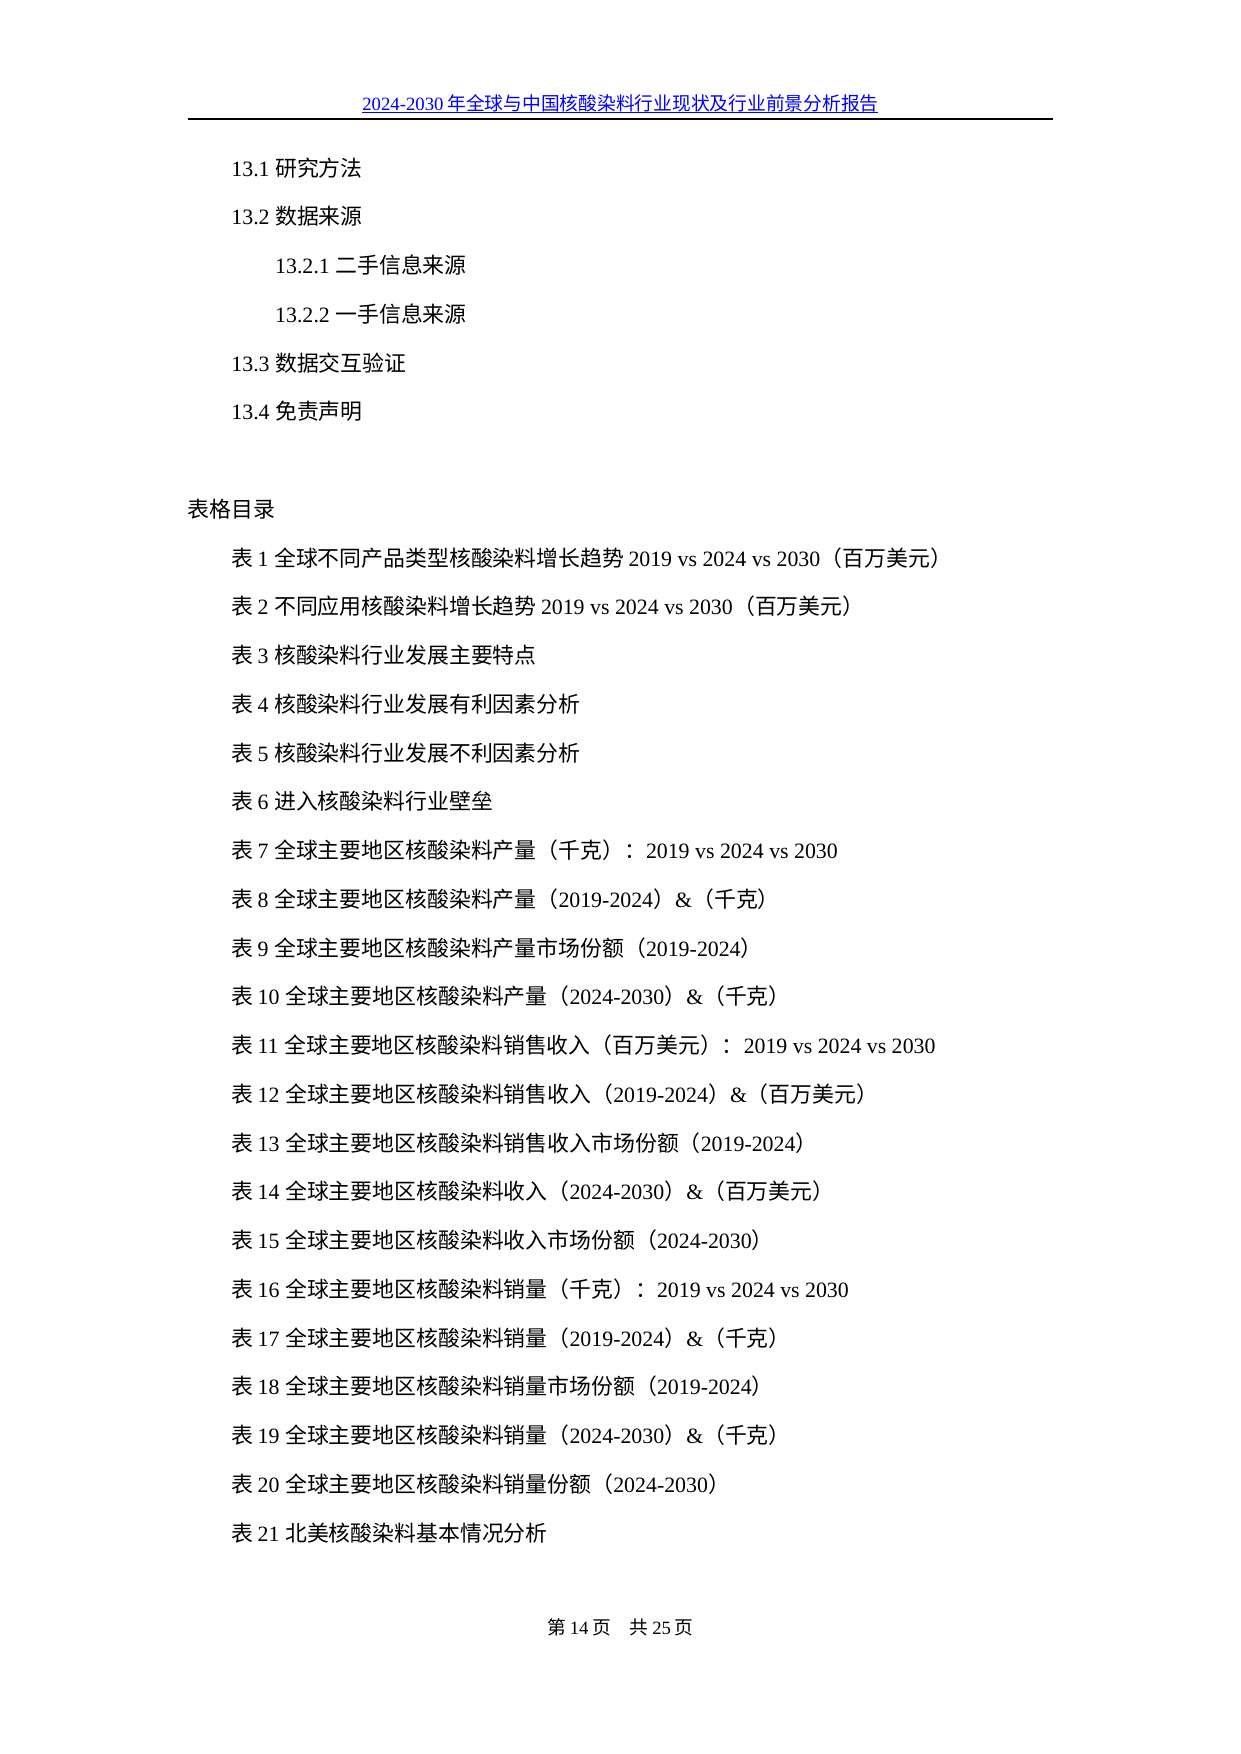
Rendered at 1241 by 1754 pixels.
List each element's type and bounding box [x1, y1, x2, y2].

text [187, 150, 1053, 1548]
